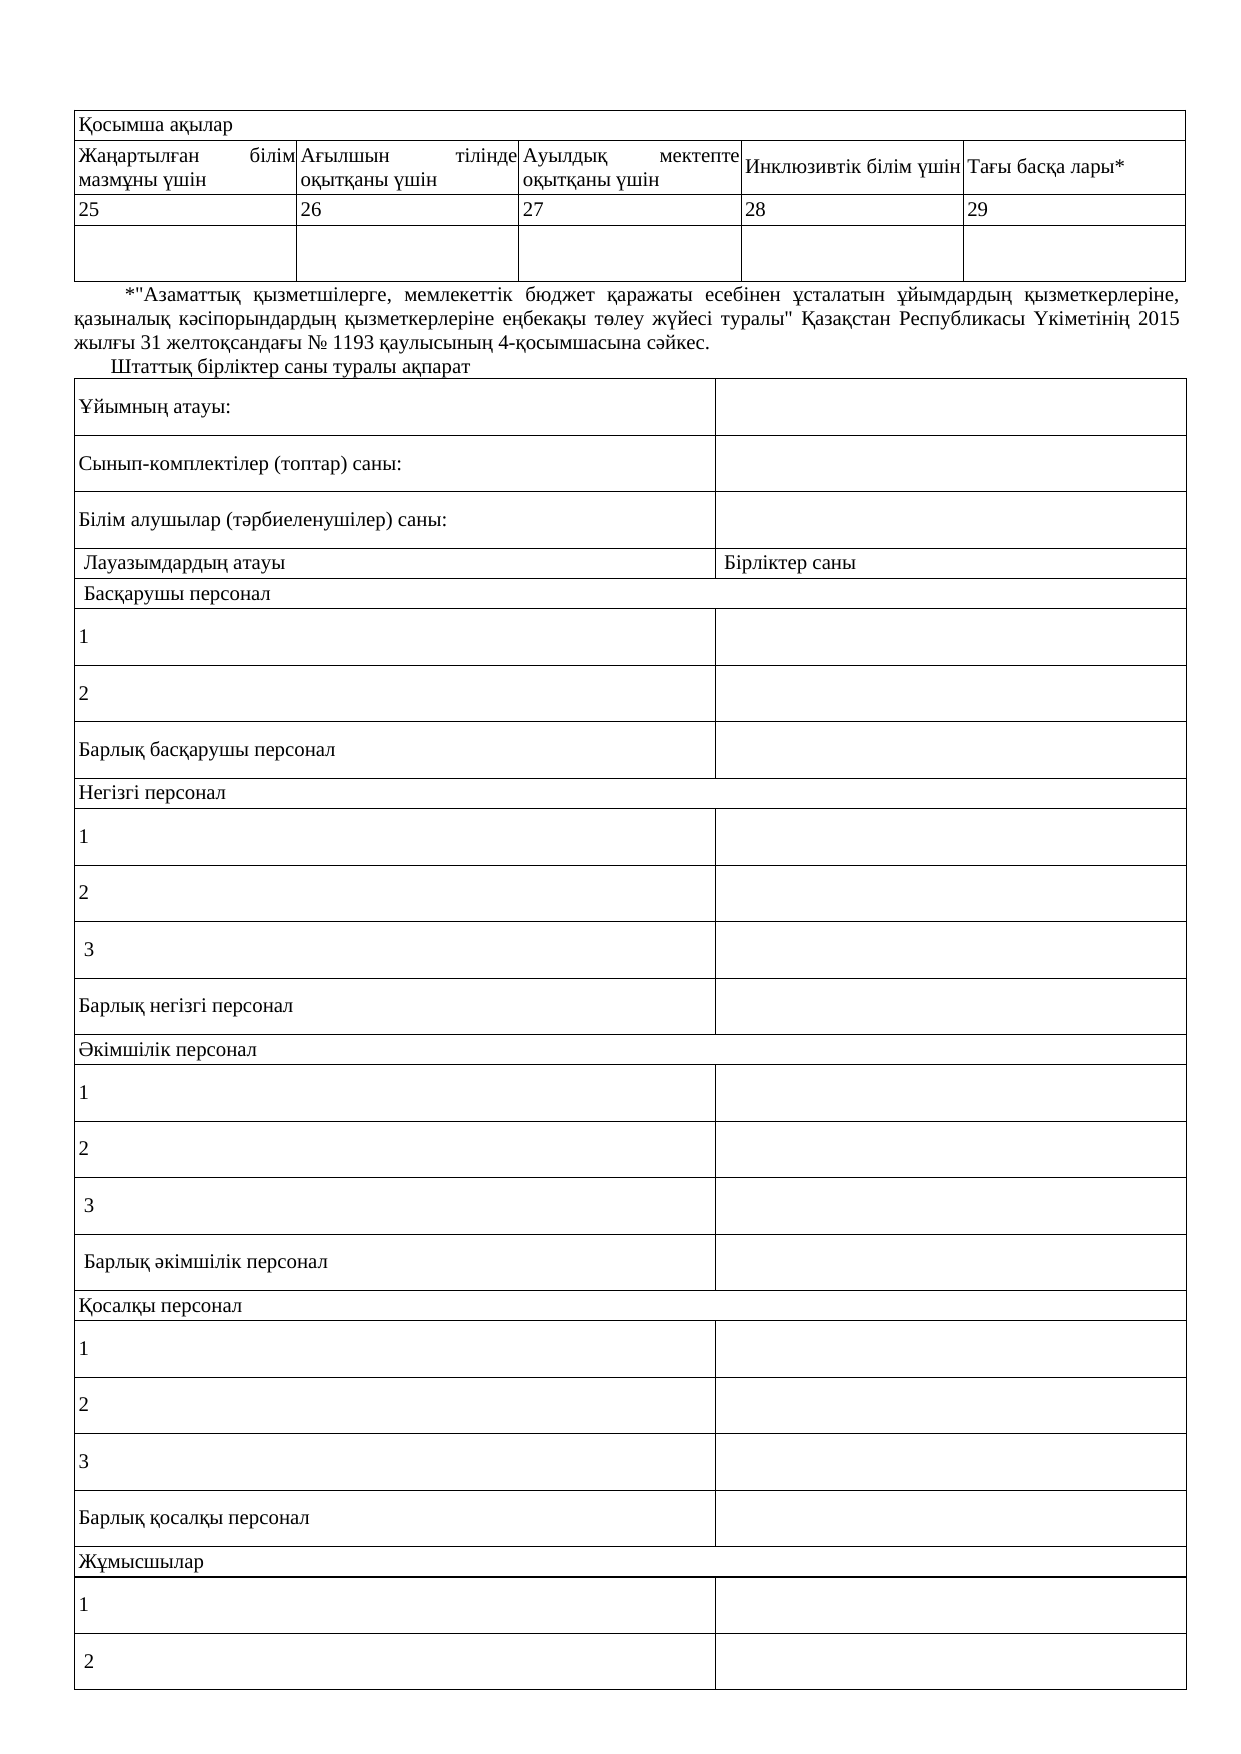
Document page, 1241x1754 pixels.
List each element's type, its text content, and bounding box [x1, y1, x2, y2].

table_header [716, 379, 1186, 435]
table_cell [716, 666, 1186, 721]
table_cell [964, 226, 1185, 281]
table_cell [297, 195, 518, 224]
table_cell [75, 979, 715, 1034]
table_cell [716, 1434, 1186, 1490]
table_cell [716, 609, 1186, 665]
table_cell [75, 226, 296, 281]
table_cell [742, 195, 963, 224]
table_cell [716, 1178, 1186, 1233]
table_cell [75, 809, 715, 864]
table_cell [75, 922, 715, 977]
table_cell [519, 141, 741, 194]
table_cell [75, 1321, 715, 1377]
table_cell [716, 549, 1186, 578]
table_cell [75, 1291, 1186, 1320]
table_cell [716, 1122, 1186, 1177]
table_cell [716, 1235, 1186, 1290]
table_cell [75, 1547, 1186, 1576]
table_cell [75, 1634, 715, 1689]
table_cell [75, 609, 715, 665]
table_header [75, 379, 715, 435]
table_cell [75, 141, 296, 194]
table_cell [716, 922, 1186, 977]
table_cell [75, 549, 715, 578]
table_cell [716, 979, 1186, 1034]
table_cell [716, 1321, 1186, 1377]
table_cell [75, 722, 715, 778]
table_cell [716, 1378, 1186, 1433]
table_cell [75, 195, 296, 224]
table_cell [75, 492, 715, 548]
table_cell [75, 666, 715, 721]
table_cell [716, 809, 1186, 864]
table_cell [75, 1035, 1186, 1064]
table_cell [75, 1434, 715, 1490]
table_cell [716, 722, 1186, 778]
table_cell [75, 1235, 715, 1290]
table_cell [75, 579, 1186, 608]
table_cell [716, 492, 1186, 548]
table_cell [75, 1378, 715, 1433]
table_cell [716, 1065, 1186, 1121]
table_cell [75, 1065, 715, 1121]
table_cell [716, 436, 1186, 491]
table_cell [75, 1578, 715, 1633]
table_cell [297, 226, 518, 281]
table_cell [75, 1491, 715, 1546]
text Штаттық бірліктер саны туралы ақпарат [74, 354, 1181, 378]
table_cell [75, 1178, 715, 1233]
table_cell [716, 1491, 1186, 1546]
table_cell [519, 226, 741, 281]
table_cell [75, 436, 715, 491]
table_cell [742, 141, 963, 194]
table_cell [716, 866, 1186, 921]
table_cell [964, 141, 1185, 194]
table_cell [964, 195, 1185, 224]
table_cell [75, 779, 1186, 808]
text *"Азаматтық қызметшілерге, мемлекеттік бюджет қаражаты есебінен ұсталатын ұйымдардың қызметкерлеріне, қазыналық кәсіпорындардың қызметкерлеріне еңбекақы төлеу жүйесі туралы" Қазақстан Республикасы Үкіметінің 2015 жылғы 31 желтоқсандағы № 1193 қаулысының 4-қосымшасына сәйкес. [74, 282, 1181, 354]
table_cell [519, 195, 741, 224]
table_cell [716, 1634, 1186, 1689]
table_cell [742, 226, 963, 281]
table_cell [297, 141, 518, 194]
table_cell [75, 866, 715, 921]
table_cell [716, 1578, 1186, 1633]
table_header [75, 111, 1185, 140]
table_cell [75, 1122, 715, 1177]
